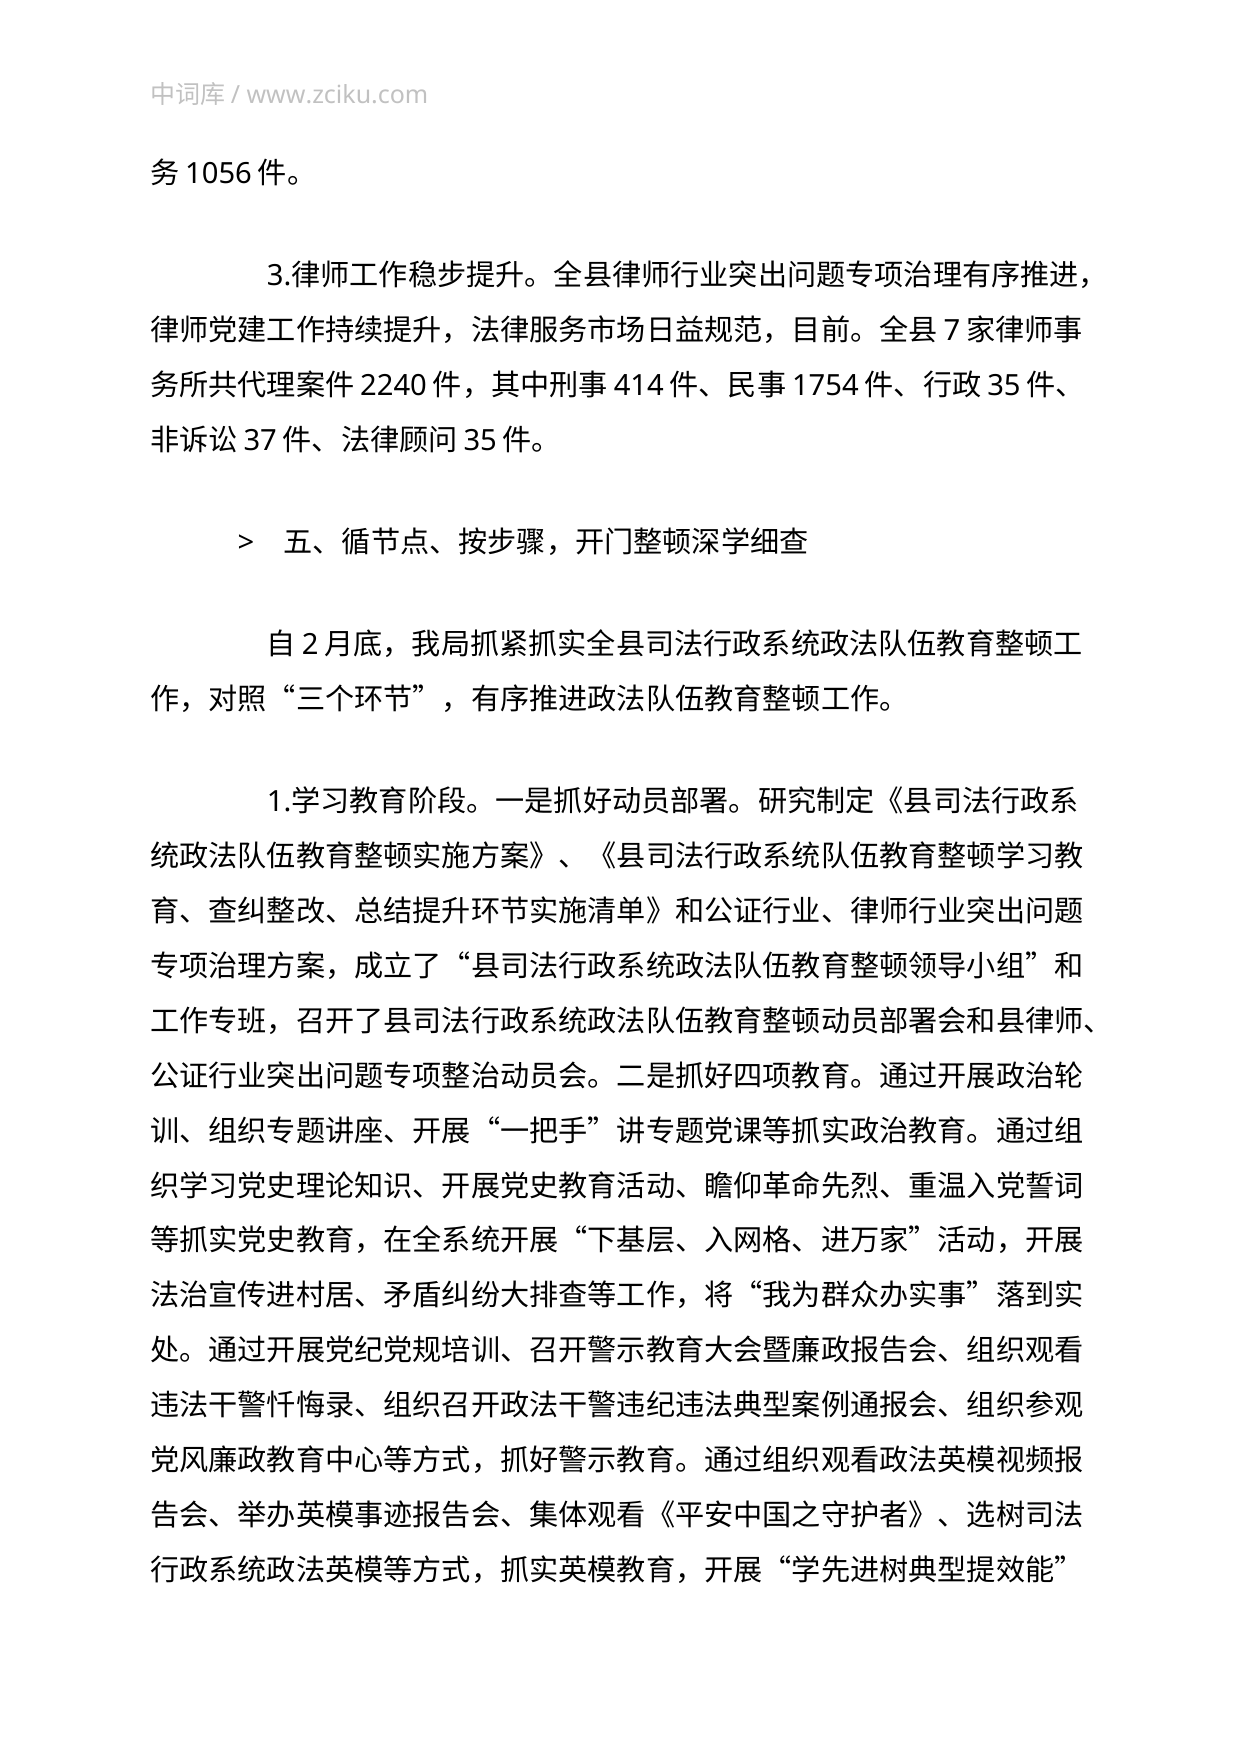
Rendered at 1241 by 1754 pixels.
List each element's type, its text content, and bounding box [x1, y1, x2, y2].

text 自2月底，我局抓紧抓实全县司法行政系统政法队伍教育整顿工作，对照“三个环节”，有序推进政法队伍教育整顿工作。 [150, 621, 1090, 718]
text > 五、循节点、按步骤，开门整顿深学细查 [150, 519, 1090, 561]
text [150, 778, 1090, 1589]
text 3.律师工作稳步提升。全县律师行业突出问题专项治理有序推进，律师党建工作持续提升，法律服务市场日益规范，目前。全县7家律师事务所共代理案件2240件，其中刑事414件、民事1754件、行政35件、非诉讼37件、法律顾问35件。 [150, 252, 1090, 459]
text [150, 150, 1090, 192]
